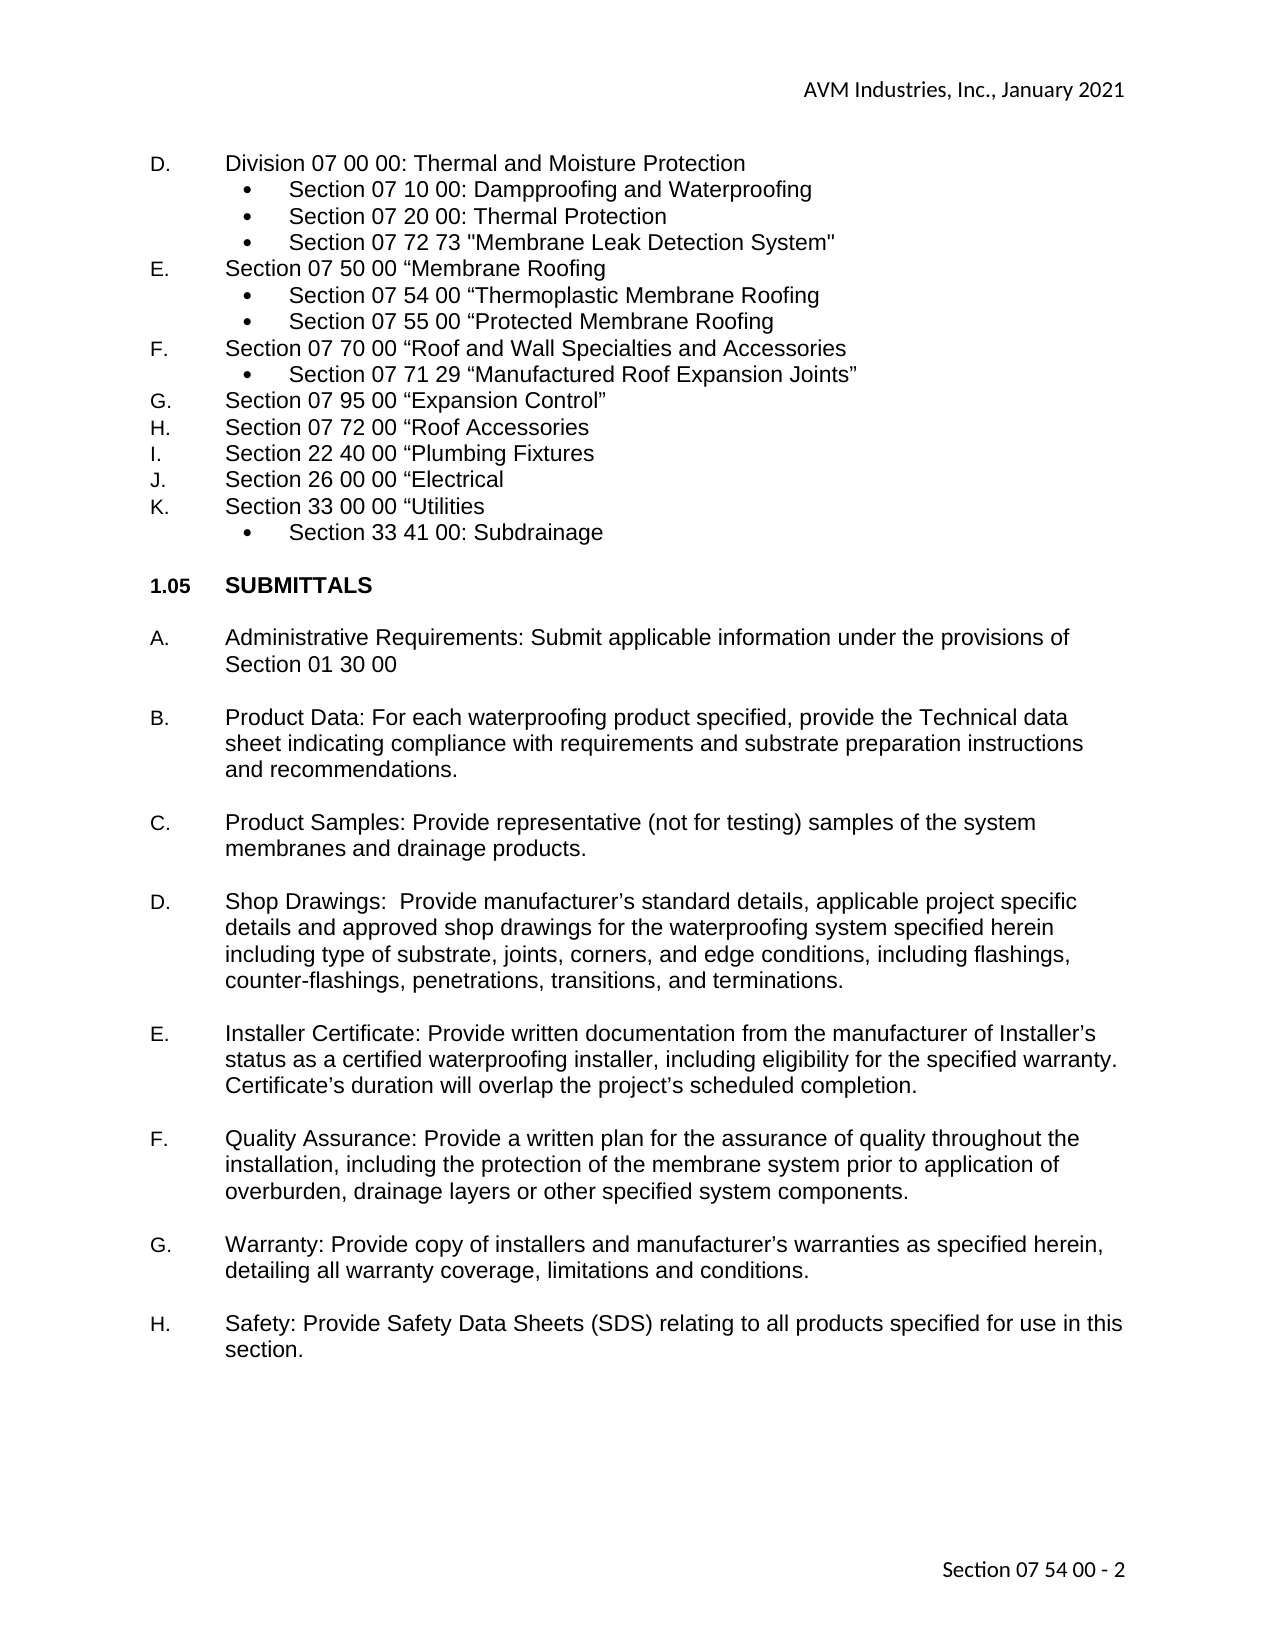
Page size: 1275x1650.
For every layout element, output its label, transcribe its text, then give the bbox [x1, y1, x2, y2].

list Section 07 54 00 “Thermoplastic Membrane Roofing [244, 282, 1125, 308]
list Product Samples: Provide representative (not for testing) samples of the system membranes and drainage products. [150, 809, 1125, 862]
list Section 07 72 00 “Roof Accessories [150, 413, 1125, 440]
list Section 07 71 29 “Manufactured Roof Expansion Joints” [244, 361, 1125, 387]
list Section 07 95 00 “Expansion Control” [150, 387, 1125, 413]
list Section 07 20 00: Thermal Protection [244, 203, 1125, 229]
list Section 26 00 00 “Electrical [150, 466, 1125, 493]
list Section 07 55 00 “Protected Membrane Roofing [244, 308, 1125, 334]
list Section 33 00 00 “Utilities [150, 493, 1125, 519]
list Division 07 00 00: Thermal and Moisture Protection [150, 150, 1125, 176]
list Section 22 40 00 “Plumbing Fixtures [150, 440, 1125, 466]
list Section 33 41 00: Subdrainage [244, 519, 1125, 545]
list Quality Assurance: Provide a written plan for the assurance of quality throughout the installation, including the protection of the membrane system prior to application of overburden, drainage layers or other specified system components. [150, 1125, 1125, 1204]
list Section 07 70 00 “Roof and Wall Specialties and Accessories [150, 334, 1125, 361]
list Installer Certificate: Provide written documentation from the manufacturer of Installer’s status as a certified waterproofing installer, including eligibility for the specified warranty. Certificate’s duration will overlap the project’s scheduled completion. [150, 1020, 1125, 1099]
list Section 07 72 73 "Membrane Leak Detection System" [244, 229, 1125, 255]
list SUBMITTALS [150, 572, 1125, 598]
list Safety: Provide Safety Data Sheets (SDS) relating to all products specified for use in this section. [150, 1309, 1125, 1362]
list Shop Drawings: Provide manufacturer’s standard details, applicable project specific details and approved shop drawings for the waterproofing system specified herein including type of substrate, joints, corners, and edge conditions, including flashings, counter-flashings, penetrations, transitions, and terminations. [150, 888, 1125, 993]
list Warranty: Provide copy of installers and manufacturer’s warranties as specified herein, detailing all warranty coverage, limitations and conditions. [150, 1231, 1125, 1283]
list Administrative Requirements: Submit applicable information under the provisions of Section 01 30 00 [150, 624, 1125, 677]
list Section 07 10 00: Dampproofing and Waterproofing [244, 176, 1125, 203]
list Section 07 50 00 “Membrane Roofing [150, 255, 1125, 282]
list Product Data: For each waterproofing product specified, provide the Technical data sheet indicating compliance with requirements and substrate preparation instructions and recommendations. [150, 703, 1125, 782]
